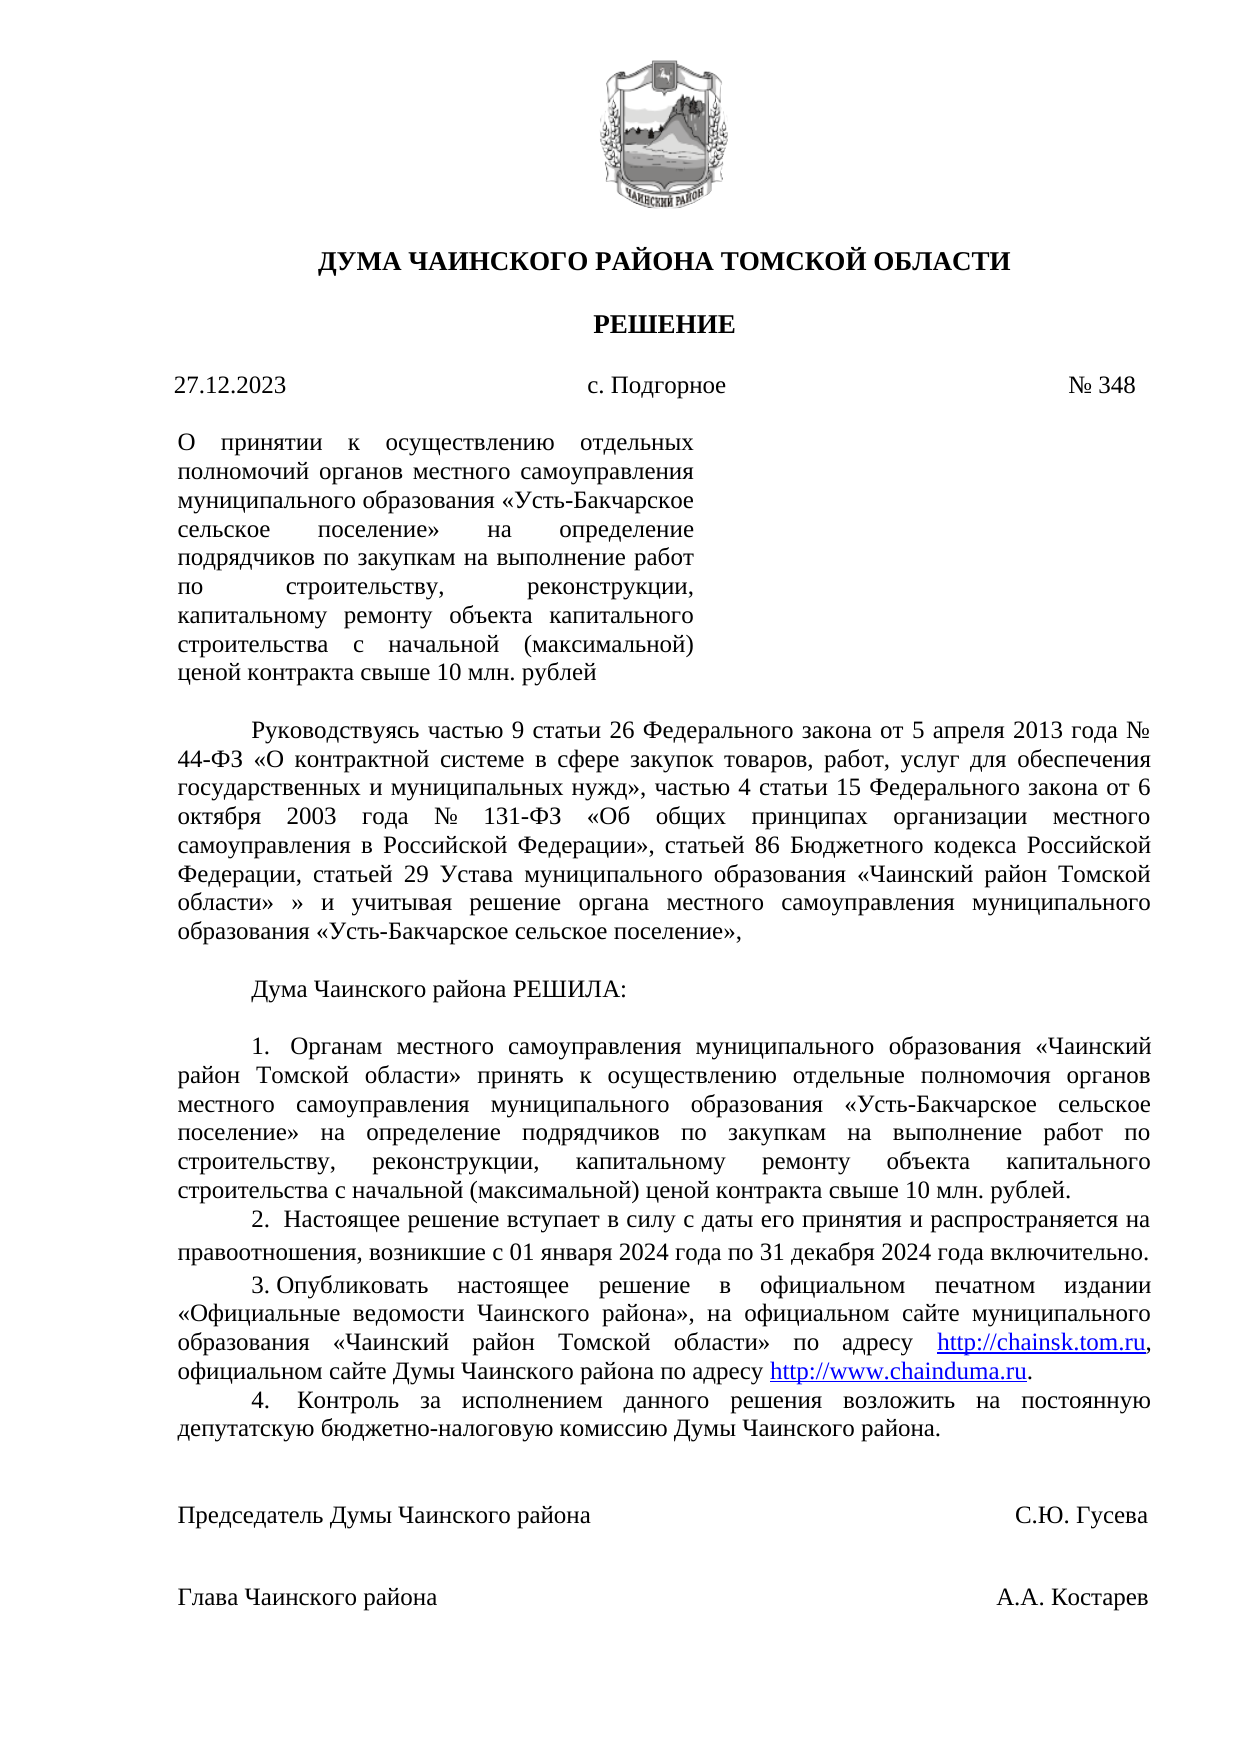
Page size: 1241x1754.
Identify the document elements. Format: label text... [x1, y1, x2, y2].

table_header с. Подгорное [485, 370, 838, 399]
text РЕШЕНИЕ [177, 308, 1152, 339]
text Руководствуясь частью 9 статьи 26 Федерального закона от 5 апреля 2013 года № 44-ФЗ «О контрактной системе в сфере закупок товаров, работ, услуг для обеспечения государственных и муниципальных нужд», частью 4 статьи 15 Федерального закона от 6 октября 2003 года № 131-ФЗ «Об общих принципах организации местного самоуправления в Российской Федерации», статьей 86 Бюджетного кодекса Российской Федерации, статьей 29 Устава муниципального образования «Чаинский район Томской области» » и учитывая решение органа местного самоуправления муниципального образования «Усть-Бакчарское сельское поселение», [177, 715, 1152, 945]
text 1.. Органам местного самоуправления муниципального образования «Чаинский район Томской области» принять к осуществлению отдельные полномочия органов местного самоуправления муниципального образования «Усть-Бакчарское сельское поселение» на определение подрядчиков по закупкам на выполнение работ по строительству, реконструкции, капитальному ремонту объекта капитального строительства с начальной (максимальной) ценой контракта свыше 10 млн. рублей. [177, 1031, 1152, 1204]
text Глава Чаинского района А.А. Костарев [177, 1582, 1152, 1611]
text Председатель Думы Чаинского района С.Ю. Гусева [177, 1500, 1152, 1528]
table_header 27.12.2023 [163, 370, 485, 399]
text 3..Опубликовать настоящее решение в официальном печатном издании «Официальные ведомости Чаинского района», на официальном сайте муниципального образования «Чаинский район Томской области» по адресу http://chainsk.tom.ru, официальном сайте Думы Чаинского района по адресу http://www.chainduma.ru. [177, 1270, 1152, 1385]
text О принятии к осуществлению отдельных полномочий органов местного самоуправления муниципального образования «Усть-Бакчарское сельское поселение» на определение подрядчиков по закупкам на выполнение работ по строительству, реконструкции, капитальному ремонту объекта капитального строительства с начальной (максимальной) ценой контракта свыше 10 млн. рублей [177, 427, 694, 686]
text ДУМА ЧАИНСКОГО РАЙОНА ТОМСКОЙ ОБЛАСТИ [177, 245, 1152, 277]
table_header № 348 [838, 370, 1149, 399]
text 2.. Настоящее решение вступает в силу с даты его принятия и распространяется на правоотношения, возникшие с 01 января 2024 года по 31 декабря 2024 года включительно. [177, 1204, 1152, 1266]
text 4.. Контроль за исполнением данного решения возложить на постоянную депутатскую бюджетно-налоговую комиссию Думы Чаинского района. [177, 1385, 1152, 1442]
text Дума Чаинского района РЕШИЛА: [177, 974, 1152, 1002]
